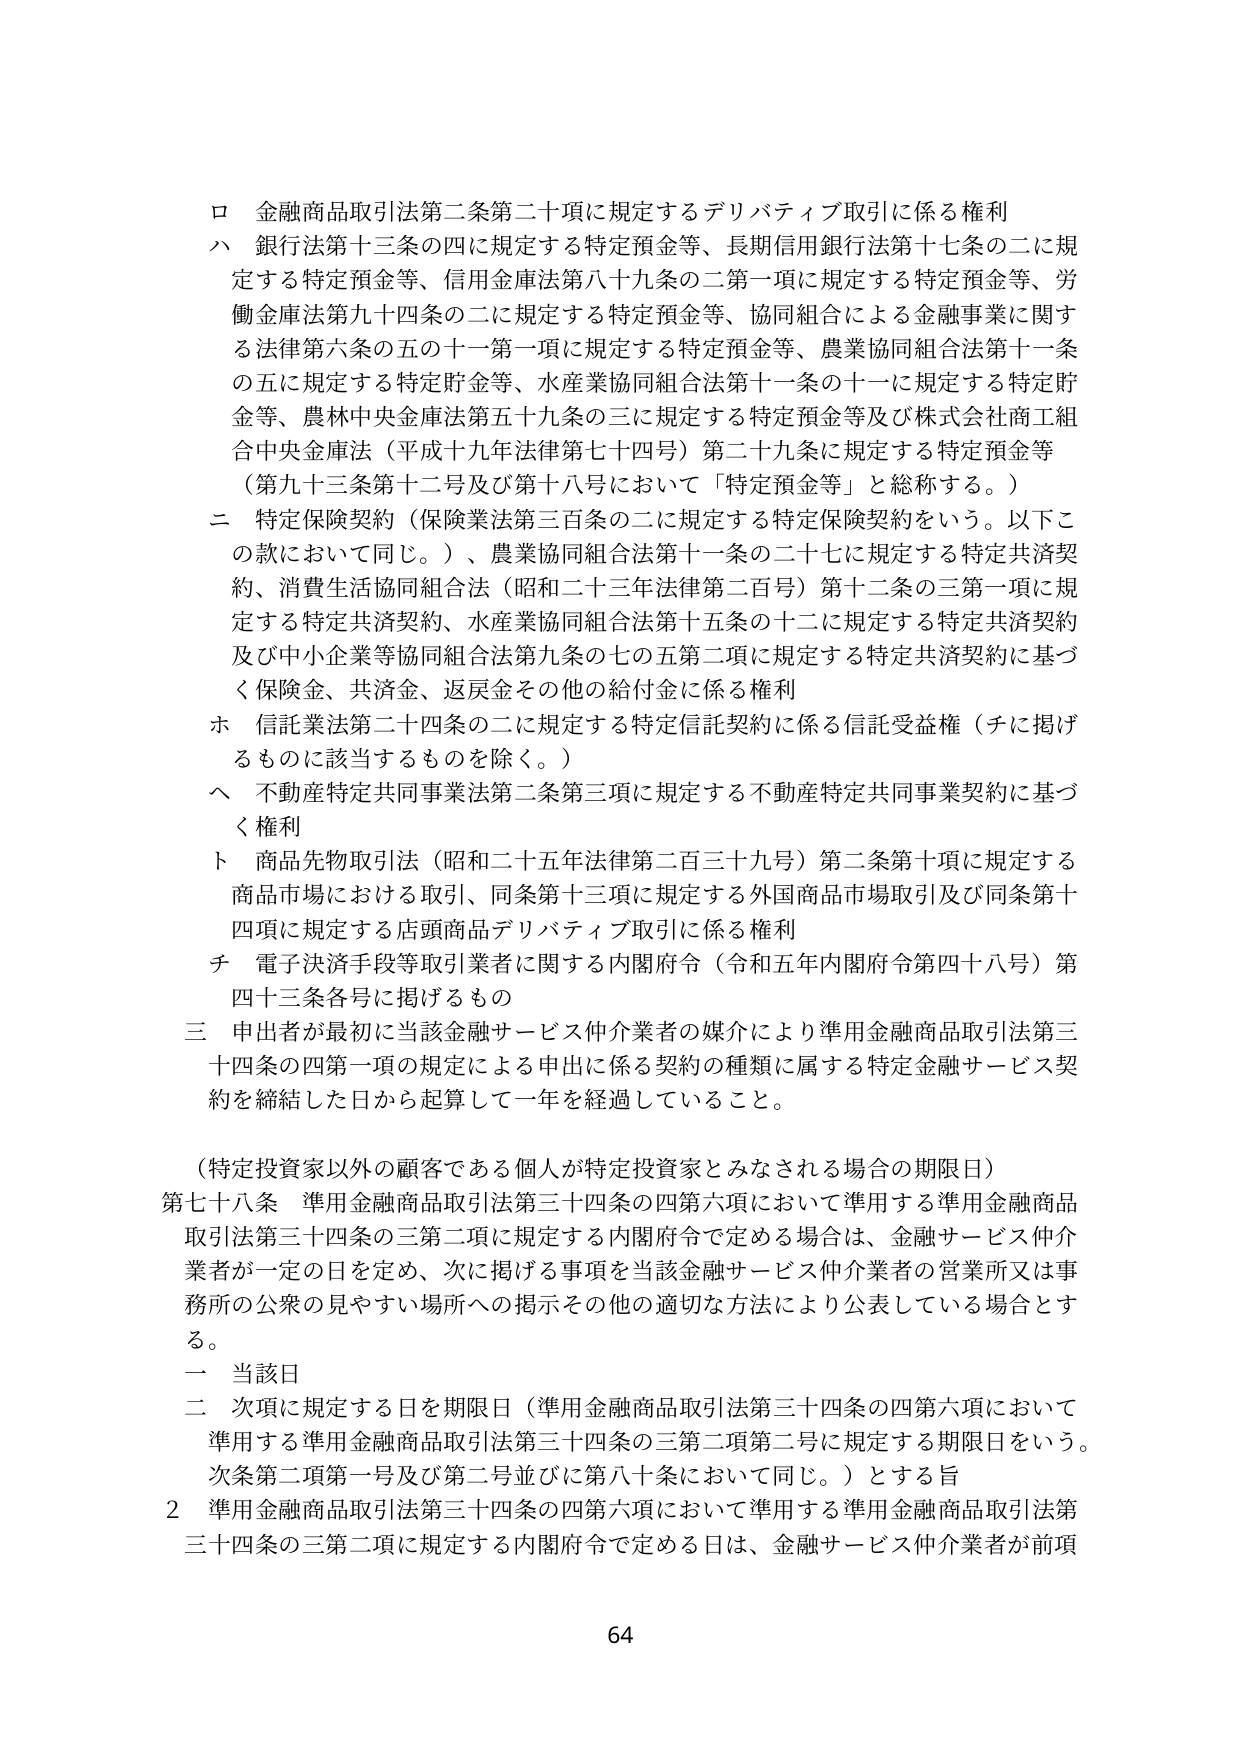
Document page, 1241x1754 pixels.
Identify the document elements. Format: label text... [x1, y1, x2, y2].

text 一 当該日 [184, 1355, 1079, 1389]
text ハ 銀行法第十三条の四に規定する特定預金等、長期信用銀行法第十七条の二に規定する特定預金等、信用金庫法第八十九条の二第一項に規定する特定預金等、労働金庫法第九十四条の二に規定する特定預金等、協同組合による金融事業に関する法律第六条の五の十一第一項に規定する特定預金等、農業協同組合法第十一条の五に規定する特定貯金等、水産業協同組合法第十一条の十一に規定する特定貯金等、農林中央金庫法第五十九条の三に規定する特定預金等及び株式会社商工組合中央金庫法（平成十九年法律第七十四号）第二十九条に規定する特定預金等（第九十三条第十二号及び第十八号において「特定預金等」と総称する。） [207, 228, 1079, 501]
text 二 次項に規定する日を期限日（準用金融商品取引法第三十四条の四第六項において準用する準用金融商品取引法第三十四条の三第二項第二号に規定する期限日をいう。次条第二項第一号及び第二号並びに第八十条において同じ。）とする旨 [184, 1389, 1079, 1492]
text （特定投資家以外の顧客である個人が特定投資家とみなされる場合の期限日） [184, 1150, 1079, 1184]
text ニ 特定保険契約（保険業法第三百条の二に規定する特定保険契約をいう。以下この款において同じ。）、農業協同組合法第十一条の二十七に規定する特定共済契約、消費生活協同組合法（昭和二十三年法律第二百号）第十二条の三第一項に規定する特定共済契約、水産業協同組合法第十五条の十二に規定する特定共済契約及び中小企業等協同組合法第九条の七の五第二項に規定する特定共済契約に基づく保険金、共済金、返戻金その他の給付金に係る権利 [207, 501, 1079, 706]
text ト 商品先物取引法（昭和二十五年法律第二百三十九号）第二条第十項に規定する商品市場における取引、同条第十三項に規定する外国商品市場取引及び同条第十四項に規定する店頭商品デリバティブ取引に係る権利 [207, 843, 1079, 945]
text ヘ 不動産特定共同事業法第二条第三項に規定する不動産特定共同事業契約に基づく権利 [207, 774, 1079, 843]
text ホ 信託業法第二十四条の二に規定する特定信託契約に係る信託受益権（チに掲げるものに該当するものを除く。） [207, 706, 1079, 774]
text 第七十八条 準用金融商品取引法第三十四条の四第六項において準用する準用金融商品取引法第三十四条の三第二項に規定する内閣府令で定める場合は、金融サービス仲介業者が一定の日を定め、次に掲げる事項を当該金融サービス仲介業者の営業所又は事務所の公衆の見やすい場所への掲示その他の適切な方法により公表している場合とする。 [161, 1184, 1079, 1355]
text 三 申出者が最初に当該金融サービス仲介業者の媒介により準用金融商品取引法第三十四条の四第一項の規定による申出に係る契約の種類に属する特定金融サービス契約を締結した日から起算して一年を経過していること。 [184, 1014, 1079, 1116]
text ロ 金融商品取引法第二条第二十項に規定するデリバティブ取引に係る権利 [207, 194, 1079, 228]
text チ 電子決済手段等取引業者に関する内閣府令（令和五年内閣府令第四十八号）第四十三条各号に掲げるもの [207, 945, 1079, 1014]
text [161, 1492, 1079, 1560]
